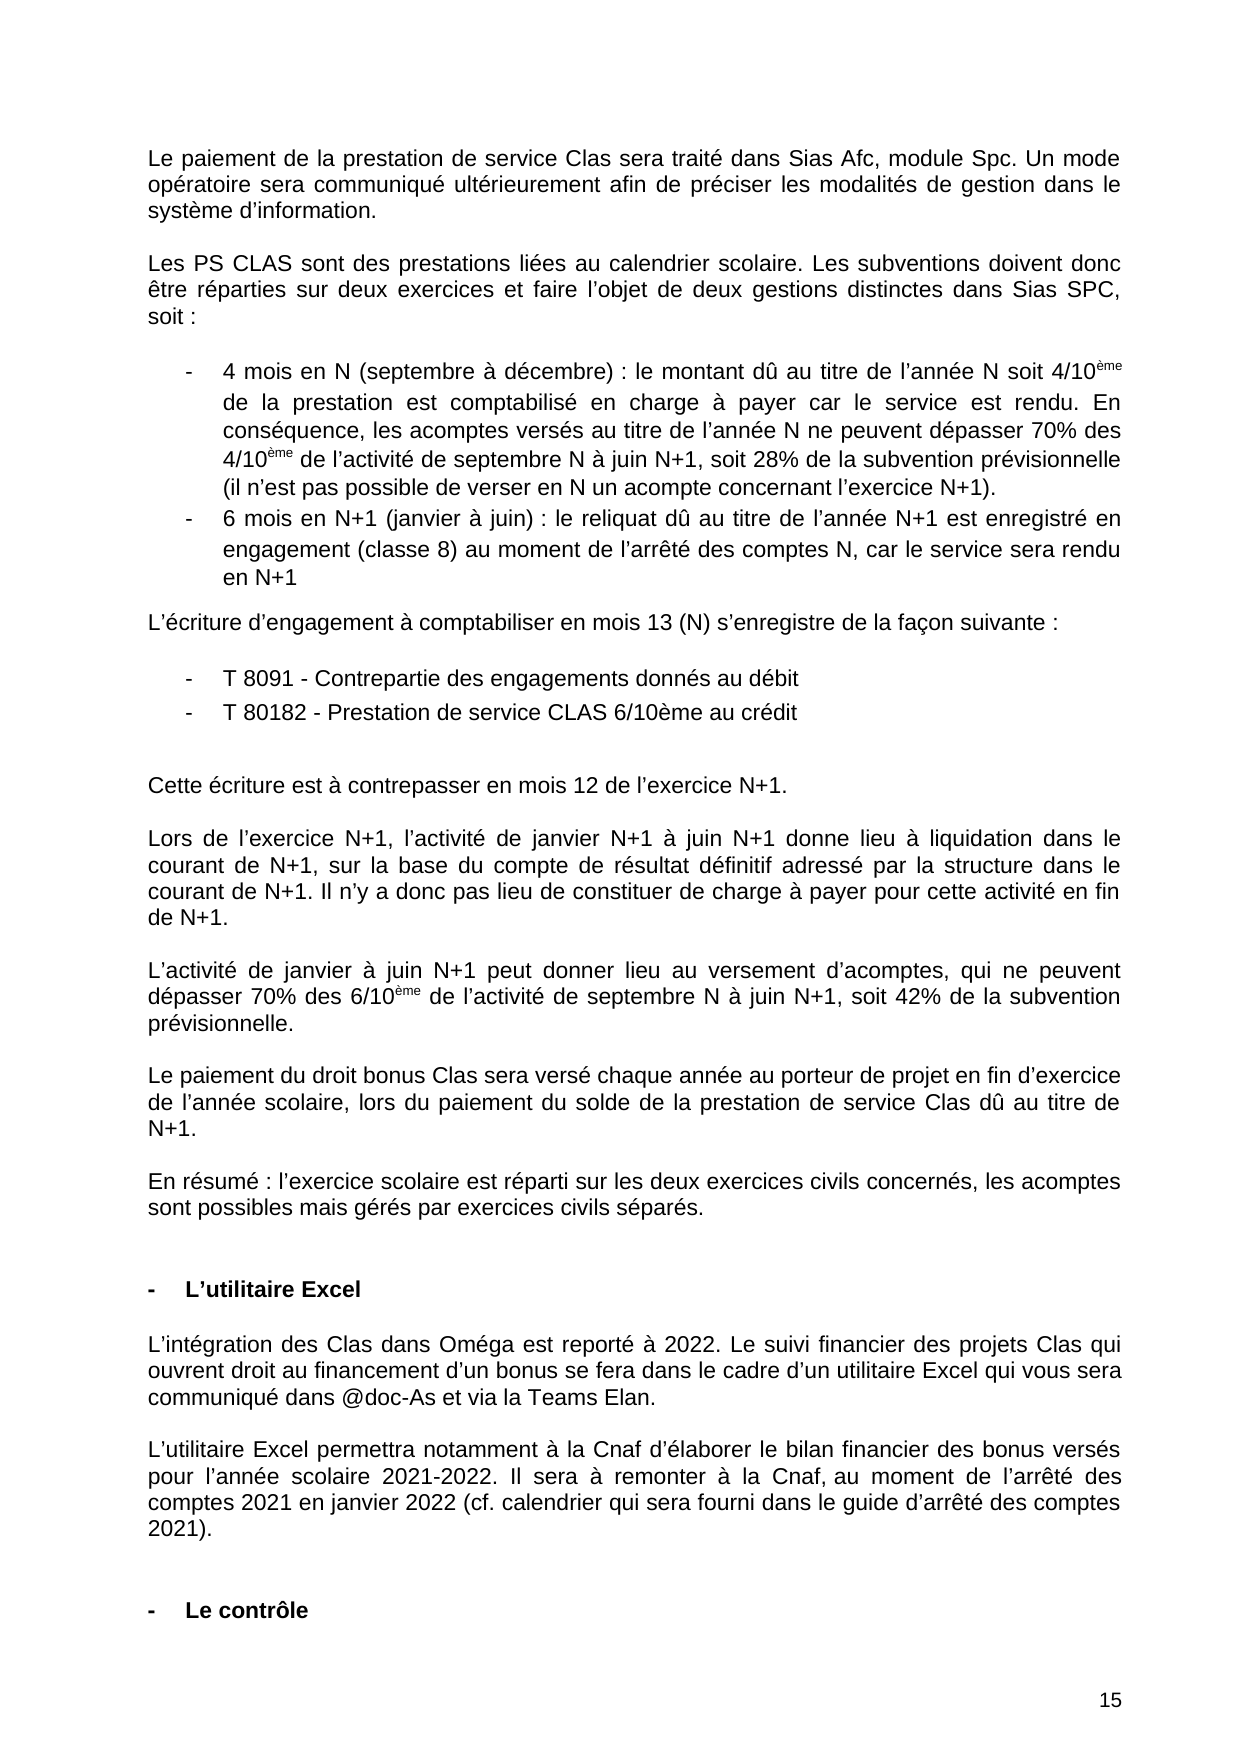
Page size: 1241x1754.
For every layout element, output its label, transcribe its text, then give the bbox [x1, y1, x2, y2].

text L’écriture d’engagement à comptabiliser en mois 13 (N) s’enregistre de la façon suivante : [148, 609, 1122, 636]
list L’utilitaire Excel [148, 1273, 1122, 1304]
text L’intégration des Clas dans Oméga est reporté à 2022. Le suivi financier des projets Clas qui ouvrent droit au financement d’un bonus se fera dans le cadre d’un utilitaire Excel qui vous sera communiqué dans @doc-As et via la Teams Elan. [148, 1331, 1122, 1410]
list 4 mois en N (septembre à décembre) : le montant dû au titre de l’année N soit 4/10ème de la prestation est comptabilisé en charge à payer car le service est rendu. En conséquence, les acomptes versés au titre de l’année N ne peuvent dépasser 70% des 4/10ème de l’activité de septembre N à juin N+1, soit 28% de la subvention prévisionnelle (il n’est pas possible de verser en N un acompte concernant l’exercice N+1). [185, 355, 1122, 500]
list T 8091 - Contrepartie des engagements donnés au débit [185, 662, 1122, 693]
text L’utilitaire Excel permettra notamment à la Cnaf d’élaborer le bilan financier des bonus versés pour l’année scolaire 2021-2022. Il sera à remonter à la Cnaf, au moment de l’arrêté des comptes 2021 en janvier 2022 (cf. calendrier qui sera fourni dans le guide d’arrêté des comptes 2021). [148, 1436, 1122, 1542]
list 6 mois en N+1 (janvier à juin) : le reliquat dû au titre de l’année N+1 est enregistré en engagement (classe 8) au moment de l’arrêté des comptes N, car le service sera rendu en N+1 [185, 502, 1122, 591]
text Cette écriture est à contrepasser en mois 12 de l’exercice N+1. [148, 772, 1122, 799]
text Lors de l’exercice N+1, l’activité de janvier N+1 à juin N+1 donne lieu à liquidation dans le courant de N+1, sur la base du compte de résultat définitif adressé par la structure dans le courant de N+1. Il n’y a donc pas lieu de constituer de charge à payer pour cette activité en fin de N+1. [148, 825, 1122, 931]
text Le paiement du droit bonus Clas sera versé chaque année au porteur de projet en fin d’exercice de l’année scolaire, lors du paiement du solde de la prestation de service Clas dû au titre de N+1. [148, 1062, 1122, 1141]
text En résumé : l’exercice scolaire est réparti sur les deux exercices civils concernés, les acomptes sont possibles mais gérés par exercices civils séparés. [148, 1168, 1122, 1221]
list Le contrôle [148, 1594, 1122, 1626]
list T 80182 - Prestation de service CLAS 6/10ème au crédit [185, 696, 1122, 727]
text Les PS CLAS sont des prestations liées au calendrier scolaire. Les subventions doivent donc être réparties sur deux exercices et faire l’objet de deux gestions distinctes dans Sias SPC, soit : [148, 250, 1122, 329]
text L’activité de janvier à juin N+1 peut donner lieu au versement d’acomptes, qui ne peuvent dépasser 70% des 6/10ème de l’activité de septembre N à juin N+1, soit 42% de la subvention prévisionnelle. [148, 957, 1122, 1036]
text Le paiement de la prestation de service Clas sera traité dans Sias Afc, module Spc. Un mode opératoire sera communiqué ultérieurement afin de préciser les modalités de gestion dans le système d’information. [148, 144, 1122, 223]
